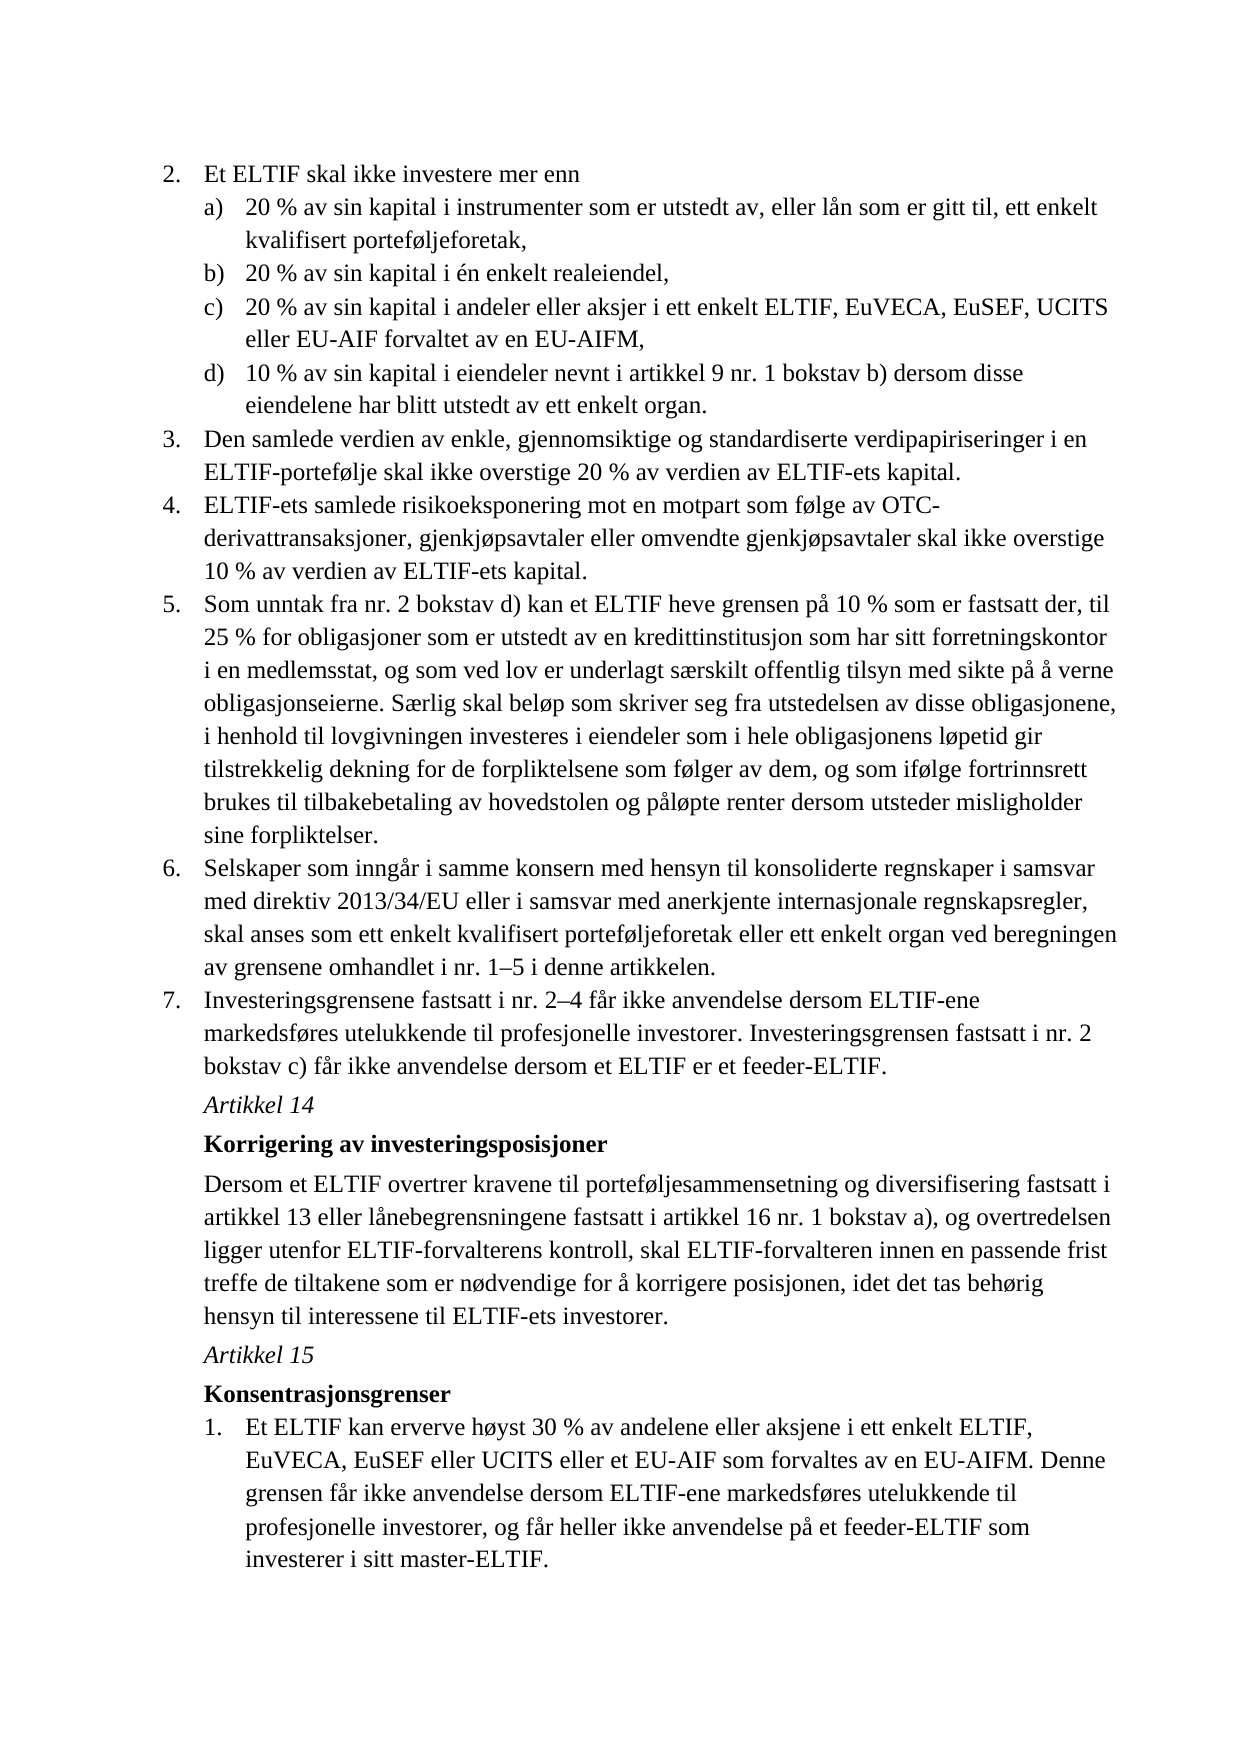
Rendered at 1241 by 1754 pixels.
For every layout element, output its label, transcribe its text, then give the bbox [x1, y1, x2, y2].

list 5. Som unntak fra nr. 2 bokstav d) kan et ELTIF heve grensen på 10 % som er fastsatt der, til 25 % for obligasjoner som er utstedt av en kredittinstitusjon som har sitt forretningskontor i en medlemsstat, og som ved lov er underlagt særskilt offentlig tilsyn med sikte på å verne obligasjonseierne. Særlig skal beløp som skriver seg fra utstedelsen av disse obligasjonene, i henhold til lovgivningen investeres i eiendeler som i hele obligasjonens løpetid gir tilstrekkelig dekning for de forpliktelsene som følger av dem, og som ifølge fortrinnsrett brukes til tilbakebetaling av hovedstolen og påløpte renter dersom utsteder misligholder sine forpliktelser. [162, 589, 1119, 849]
list 3. Den samlede verdien av enkle, gjennomsiktige og standardiserte verdipapiriseringer i en ELTIF-portefølje skal ikke overstige 20 % av verdien av ELTIF-ets kapital. [162, 424, 1119, 485]
list Konsentrasjonsgrenser [204, 1379, 1119, 1408]
list 2. Et ELTIF skal ikke investere mer enn [162, 159, 1119, 188]
list 6. Selskaper som inngår i samme konsern med hensyn til konsoliderte regnskaper i samsvar med direktiv 2013/34/EU eller i samsvar med anerkjente internasjonale regnskapsregler, skal anses som ett enkelt kvalifisert porteføljeforetak eller ett enkelt organ ved beregningen av grensene omhandlet i nr. 1–5 i denne artikkelen. [162, 853, 1119, 981]
list 7. Investeringsgrensene fastsatt i nr. 2–4 får ikke anvendelse dersom ELTIF-ene markedsføres utelukkende til profesjonelle investorer. Investeringsgrensen fastsatt i nr. 2 bokstav c) får ikke anvendelse dersom et ELTIF er et feeder-ELTIF. [162, 985, 1119, 1080]
list Korrigering av investeringsposisjoner [204, 1129, 1119, 1158]
list c) 20 % av sin kapital i andeler eller aksjer i ett enkelt ELTIF, EuVECA, EuSEF, UCITS eller EU-AIF forvaltet av en EU-AIFM, [204, 292, 1119, 353]
list Artikkel 14 [204, 1090, 1119, 1119]
list Artikkel 15 [204, 1340, 1119, 1369]
list b) 20 % av sin kapital i én enkelt realeiendel, [204, 258, 1119, 287]
list d) 10 % av sin kapital i eiendeler nevnt i artikkel 9 nr. 1 bokstav b) dersom disse eiendelene har blitt utstedt av ett enkelt organ. [204, 358, 1119, 419]
list 4. ELTIF-ets samlede risikoeksponering mot en motpart som følge av OTC-derivattransaksjoner, gjenkjøpsavtaler eller omvendte gjenkjøpsavtaler skal ikke overstige 10 % av verdien av ELTIF-ets kapital. [162, 490, 1119, 584]
list Dersom et ELTIF overtrer kravene til porteføljesammensetning og diversifisering fastsatt i artikkel 13 eller lånebegrensningene fastsatt i artikkel 16 nr. 1 bokstav a), og overtredelsen ligger utenfor ELTIF-forvalterens kontroll, skal ELTIF-forvalteren innen en passende frist treffe de tiltakene som er nødvendige for å korrigere posisjonen, idet det tas behørig hensyn til interessene til ELTIF-ets investorer. [204, 1169, 1119, 1330]
list a) 20 % av sin kapital i instrumenter som er utstedt av, eller lån som er gitt til, ett enkelt kvalifisert porteføljeforetak, [204, 192, 1119, 254]
list 1. Et ELTIF kan erverve høyst 30 % av andelene eller aksjene i ett enkelt ELTIF, EuVECA, EuSEF eller UCITS eller et EU-AIF som forvaltes av en EU-AIFM. Denne grensen får ikke anvendelse dersom ELTIF-ene markedsføres utelukkende til profesjonelle investorer, og får heller ikke anvendelse på et feeder-ELTIF som investerer i sitt master-ELTIF. [204, 1412, 1119, 1573]
